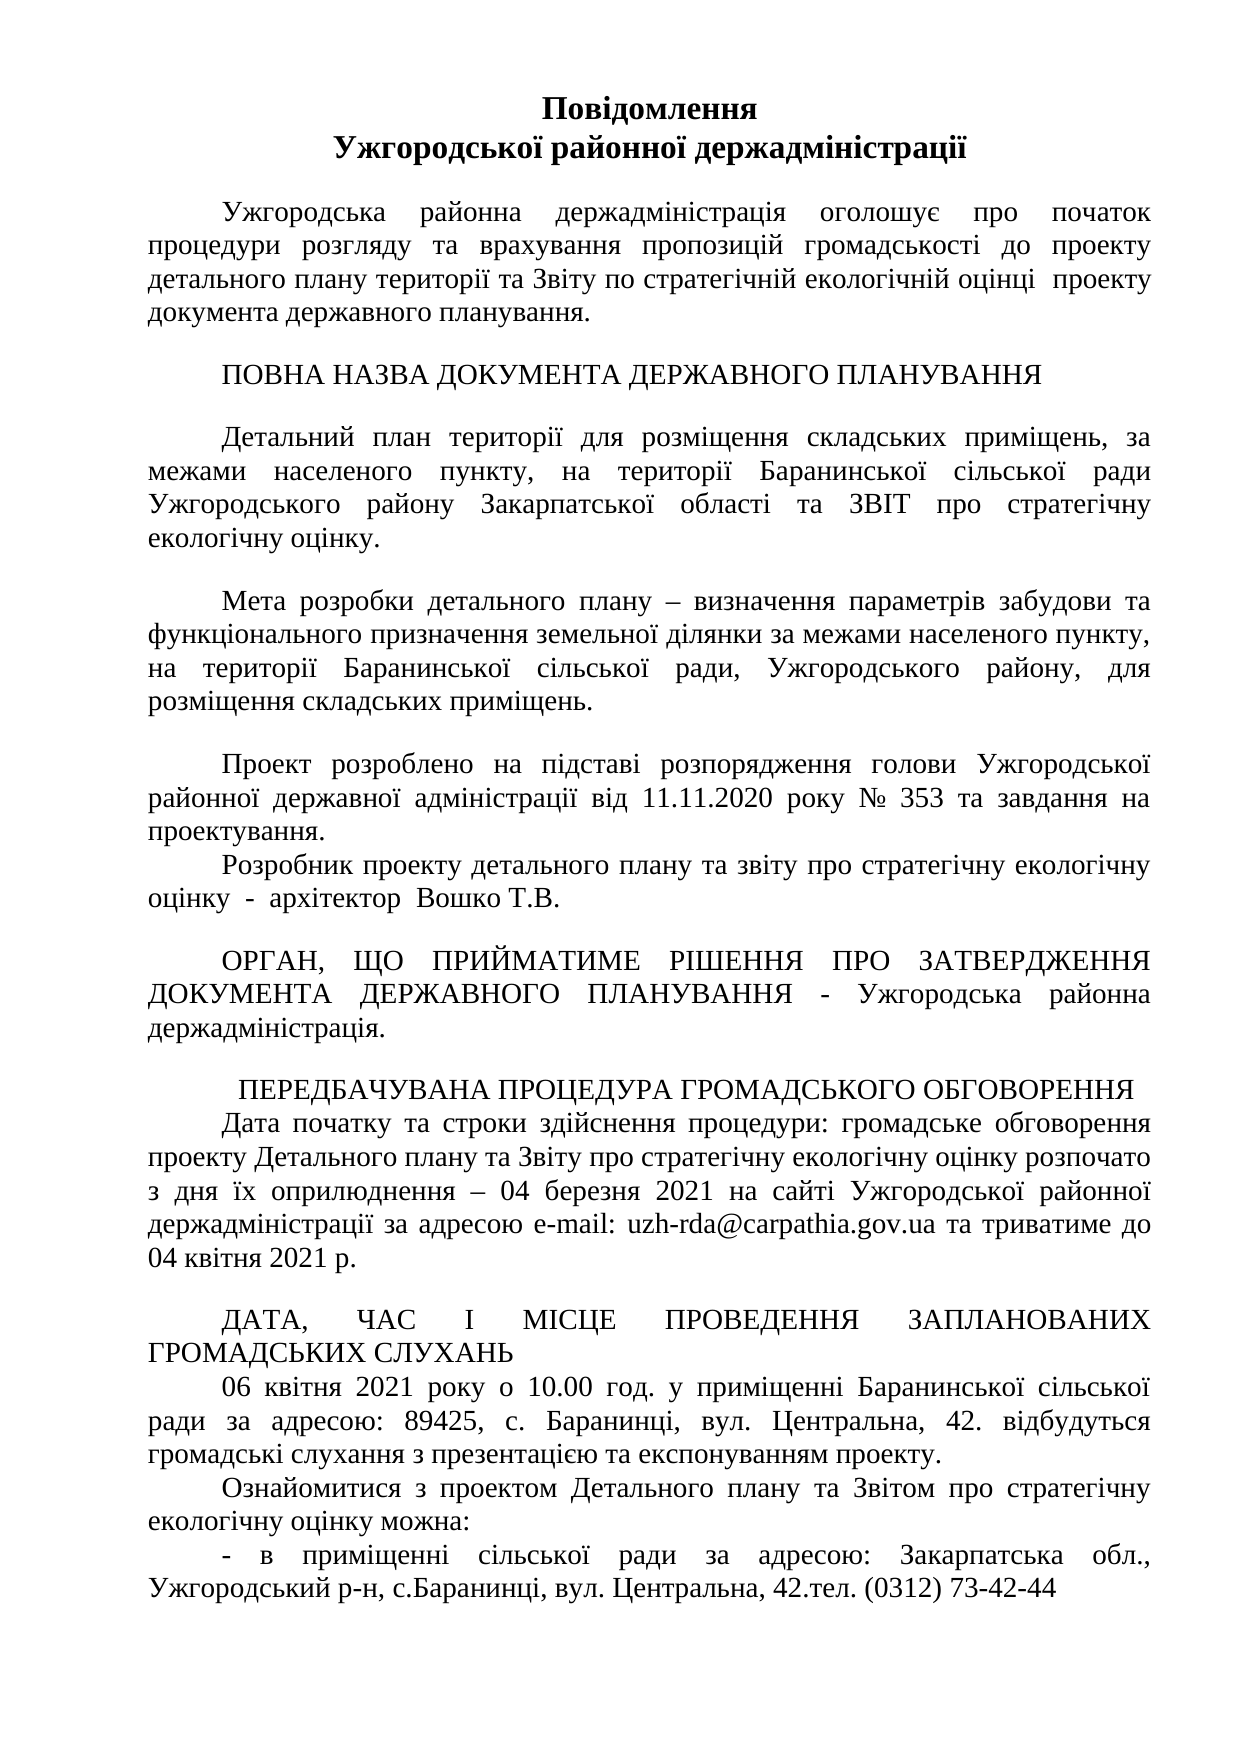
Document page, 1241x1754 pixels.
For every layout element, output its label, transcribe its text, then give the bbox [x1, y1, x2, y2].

text Дата початку та строки здійснення процедури: громадське обговорення проекту Детального плану та Звіту про стратегічну екологічну оцінку розпочато з дня їх оприлюднення – 04 березня 2021 на сайті Ужгородської районної держадміністрації за адресою e-mail: uzh-rda@carpathia.gov.uа та триватиме до 04 квітня 2021 р. [148, 1106, 1152, 1273]
text - в приміщенні сільської ради за адресою: Закарпатська обл., Ужгородський р-н, с.Баранинці, вул. Центральна, 42.тел. (0312) 73-42-44 [148, 1537, 1152, 1604]
text Розробник проекту детального плану та звіту про стратегічну екологічну оцінку - архітектор Вошко Т.В. [148, 847, 1152, 914]
text Ужгородська районна держадміністрація оголошує про початок процедури розгляду та врахування пропозицій громадськості до проекту детального плану території та Звіту по стратегічній екологічній оцінці проекту документа державного планування. [148, 194, 1152, 328]
text Ознайомитися з проектом Детального плану та Звітом про стратегічну екологічну оцінку можна: [148, 1470, 1152, 1537]
text Детальний план території для розміщення складських приміщень, за межами населеного пункту, на території Баранинської сільської ради Ужгородського району Закарпатської області та ЗВІТ про стратегічну екологічну оцінку. [148, 419, 1152, 554]
text Мета розробки детального плану – визначення параметрів забудови та функціонального призначення земельної ділянки за межами населеного пункту, на території Баранинської сільської ради, Ужгородського району, для розміщення складських приміщень. [148, 583, 1152, 717]
text Повідомлення [148, 88, 1152, 127]
text ПЕРЕДБАЧУВАНА ПРОЦЕДУРА ГРОМАДСЬКОГО ОБГОВОРЕННЯ [148, 1072, 1152, 1106]
text Проект розроблено на підставі розпорядження голови Ужгородської районної державної адміністрації від 11.11.2020 року № 353 та завдання на проектування. [148, 746, 1152, 847]
text ОРГАН, ЩО ПРИЙМАТИМЕ РІШЕННЯ ПРО ЗАТВЕРДЖЕННЯ ДОКУМЕНТА ДЕРЖАВНОГО ПЛАНУВАННЯ - Ужгородська районна держадміністрація. [148, 943, 1152, 1043]
text ПОВНА НАЗВА ДОКУМЕНТА ДЕРЖАВНОГО ПЛАНУВАННЯ [148, 357, 1152, 390]
text ДАТА, ЧАС І МІСЦЕ ПРОВЕДЕННЯ ЗАПЛАНОВАНИХ ГРОМАДСЬКИХ СЛУХАНЬ [148, 1302, 1152, 1369]
text Ужгородської районної держадміністрації [148, 127, 1152, 165]
text 06 квітня 2021 року о 10.00 год. у приміщенні Баранинської сільської ради за адресою: 89425, с. Баранинці, вул. Центральна, 42. відбудуться громадські слухання з презентацією та експонуванням проекту. [148, 1369, 1152, 1470]
